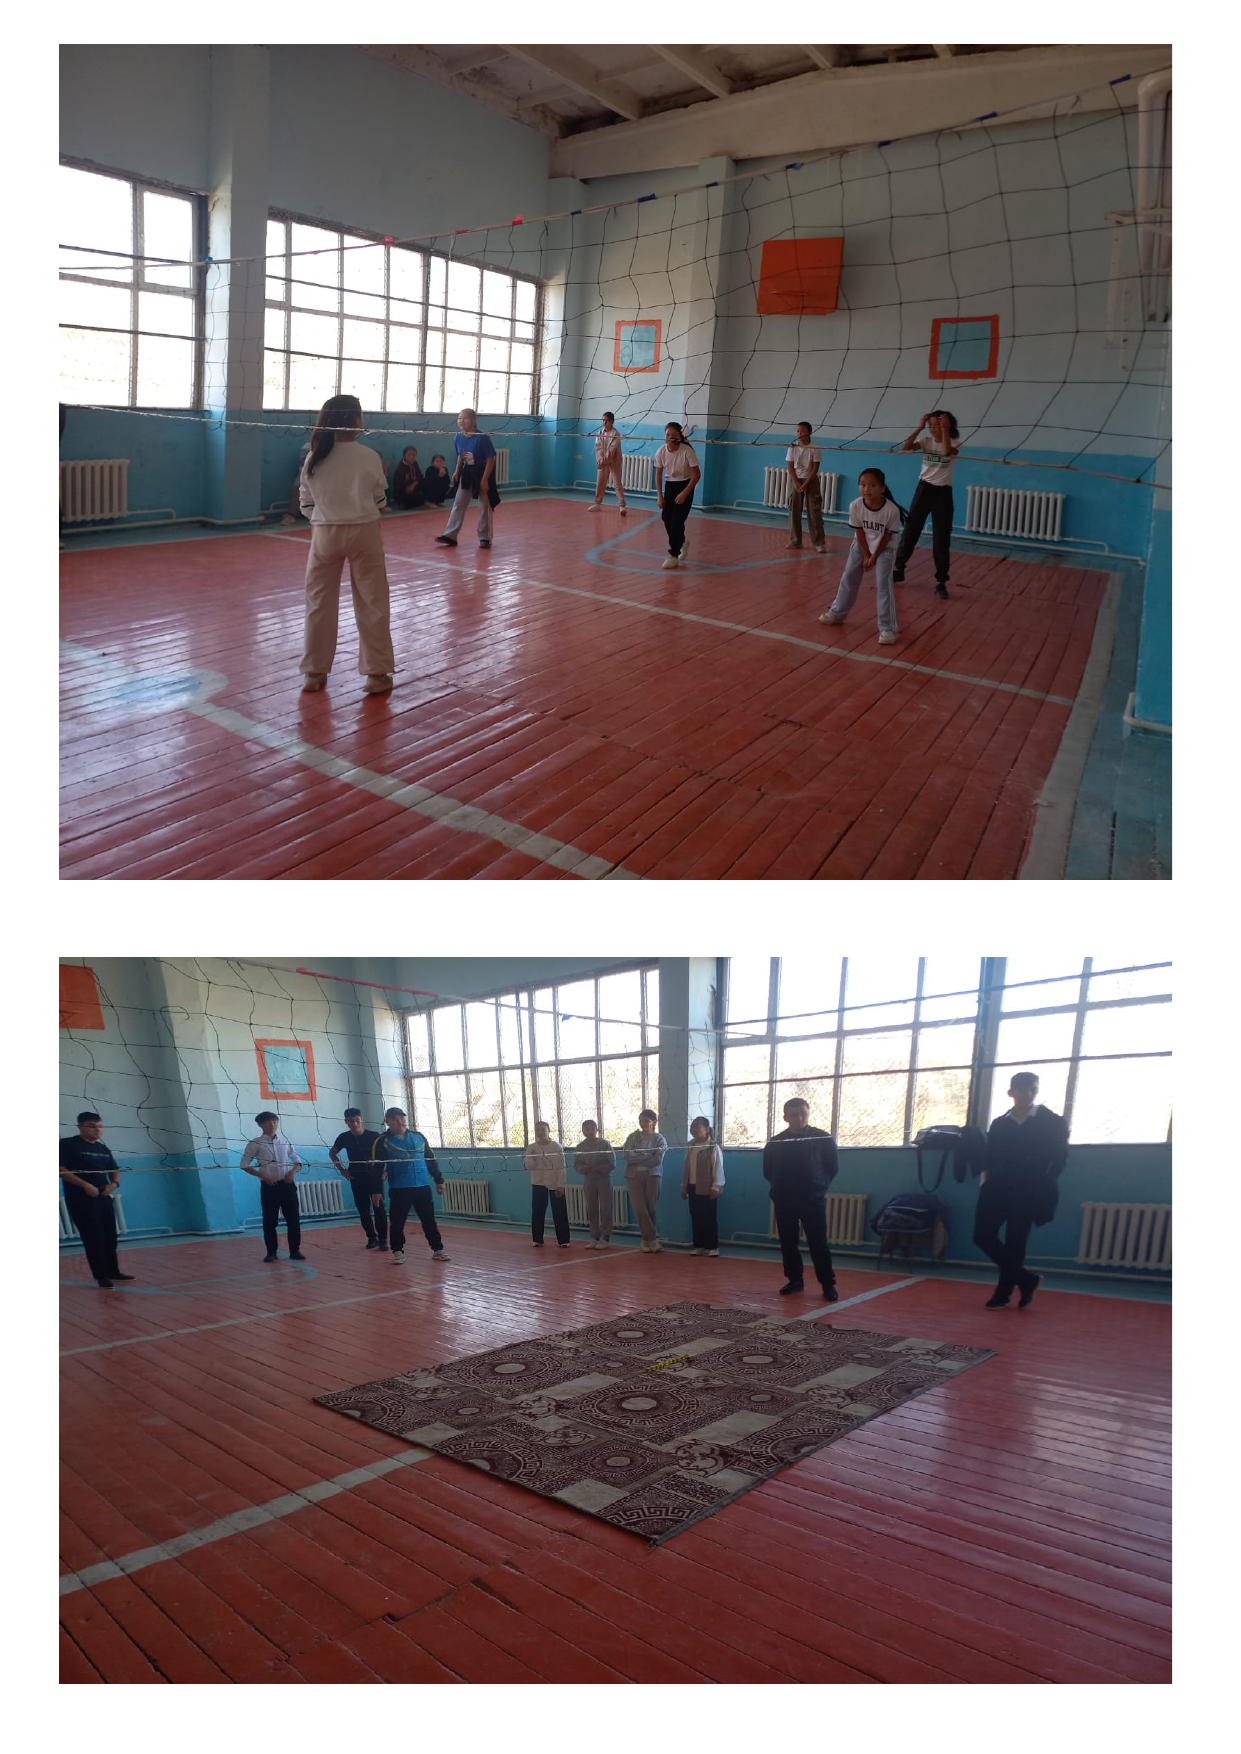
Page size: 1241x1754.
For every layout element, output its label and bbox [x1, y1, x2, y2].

picture [59, 44, 1173, 880]
picture [59, 957, 1173, 1684]
